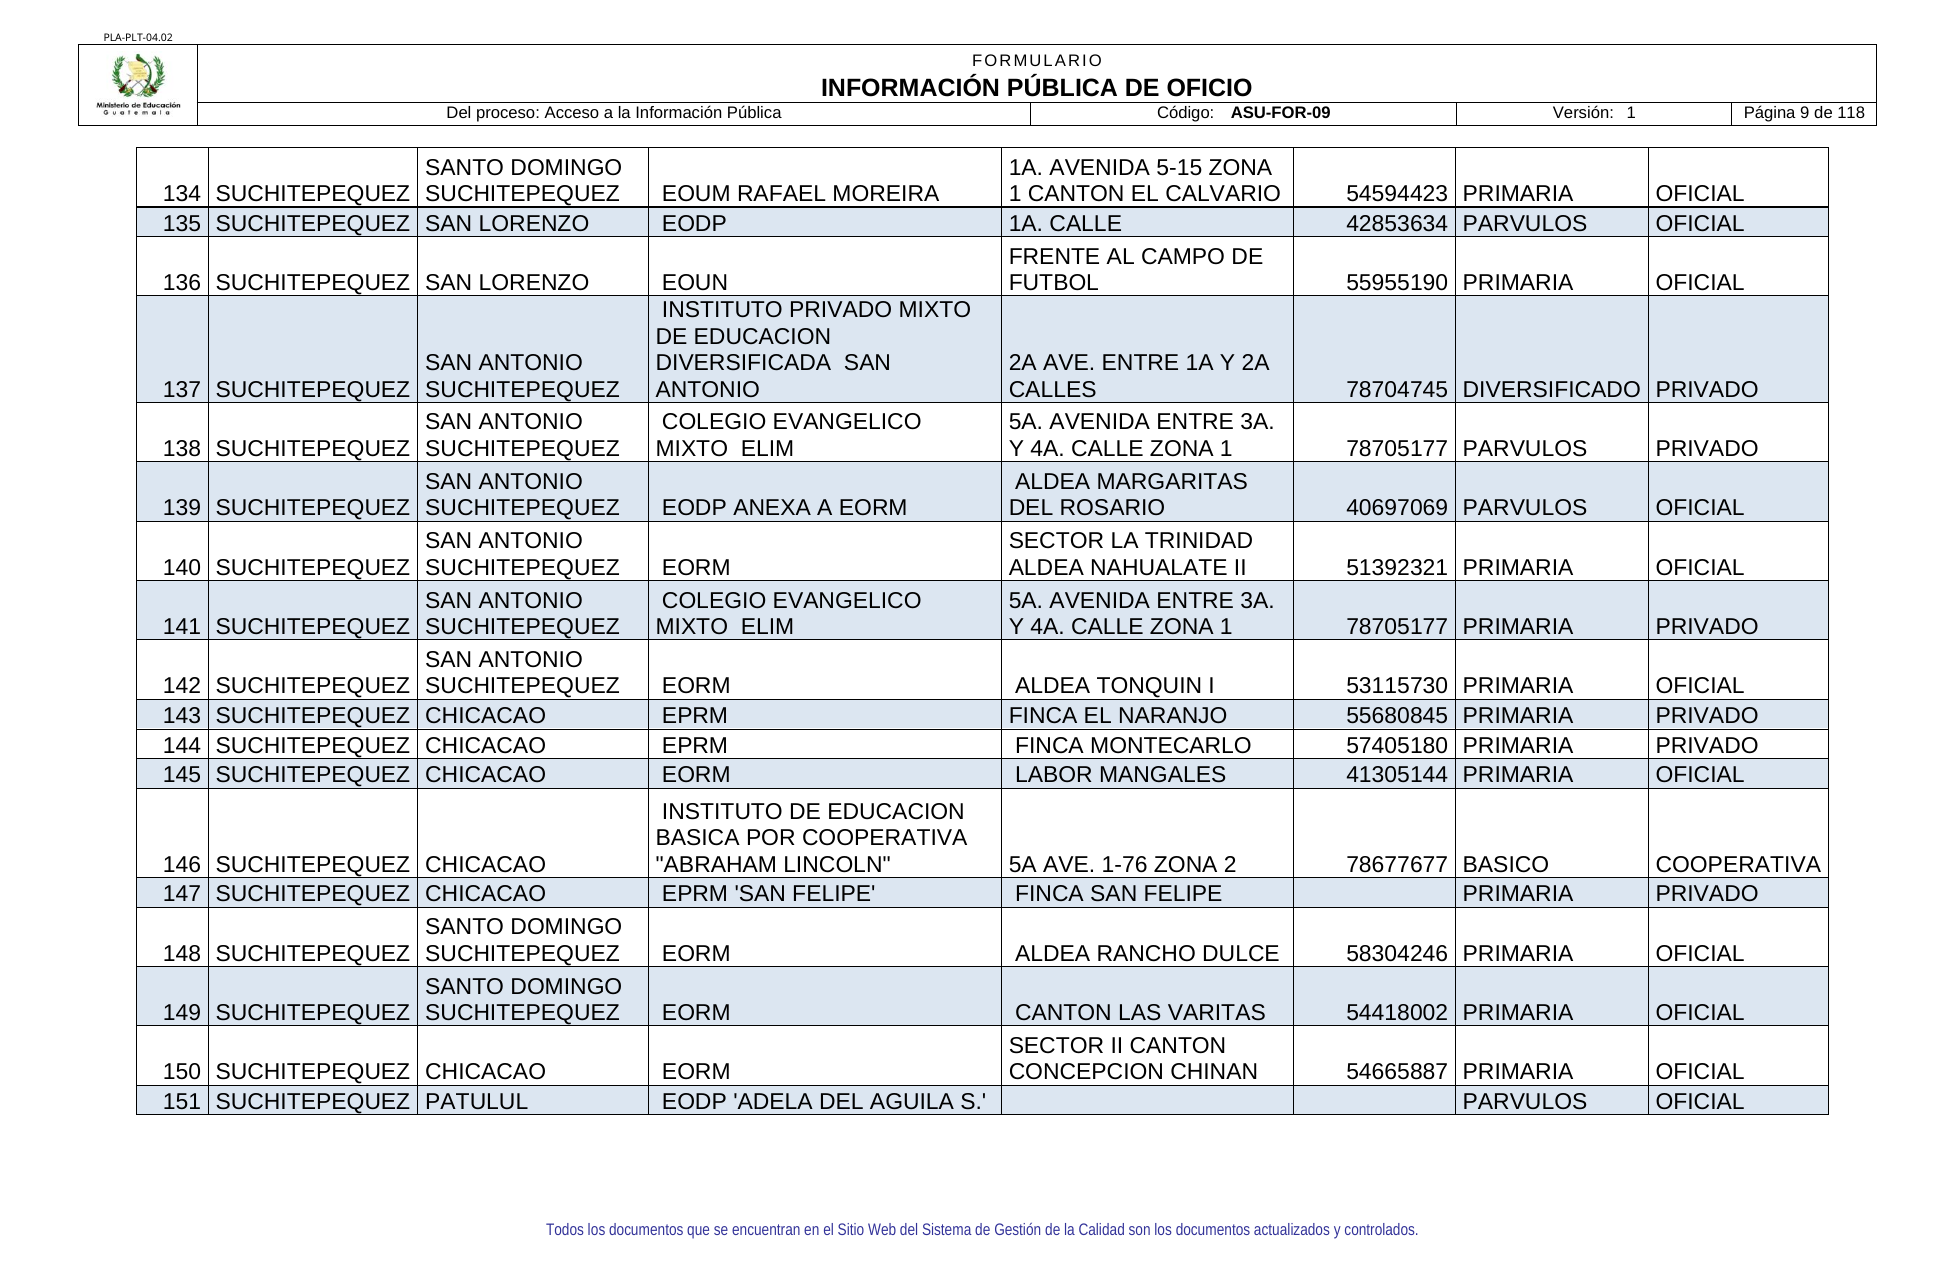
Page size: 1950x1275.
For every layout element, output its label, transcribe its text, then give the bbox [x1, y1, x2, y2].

table_cell SAN ANTONIO SUCHITEPEQUEZ [418, 640, 648, 699]
table_cell 5A AVE. 1-76 ZONA 2 [1002, 789, 1293, 877]
table_cell OFICIAL [1649, 908, 1828, 966]
table_cell CANTON LAS VARITAS [1002, 967, 1293, 1025]
table_cell BASICO [1456, 789, 1648, 877]
table_cell [1002, 1086, 1293, 1114]
table_cell FRENTE AL CAMPO DE FUTBOL [1002, 237, 1293, 295]
table_cell 41305144 [1294, 759, 1455, 788]
table_cell EODP [649, 208, 1001, 236]
table_cell SUCHITEPEQUEZ [209, 522, 417, 580]
table_cell 148 [137, 908, 208, 966]
table_cell PRIMARIA [1456, 730, 1648, 758]
table_cell OFICIAL [1649, 148, 1828, 206]
table_cell SUCHITEPEQUEZ [209, 878, 417, 907]
table_cell CHICACAO [418, 1026, 648, 1085]
table_cell 146 [137, 789, 208, 877]
table_cell 1A. AVENIDA 5-15 ZONA 1 CANTON EL CALVARIO [1002, 148, 1293, 206]
table_cell SAN ANTONIO SUCHITEPEQUEZ [418, 296, 648, 402]
table_cell 140 [137, 522, 208, 580]
table_cell [1294, 878, 1455, 907]
table_cell 138 [137, 403, 208, 461]
table_cell SUCHITEPEQUEZ [209, 1086, 417, 1114]
table_cell PARVULOS [1456, 1086, 1648, 1114]
table_cell PRIVADO [1649, 403, 1828, 461]
table_cell 54665887 [1294, 1026, 1455, 1085]
table_cell 78677677 [1294, 789, 1455, 877]
table_cell SAN ANTONIO SUCHITEPEQUEZ [418, 581, 648, 639]
table_cell PRIMARIA [1456, 700, 1648, 728]
table_cell 57405180 [1294, 730, 1455, 758]
table_cell PRIMARIA [1456, 522, 1648, 580]
table_cell SECTOR LA TRINIDAD ALDEA NAHUALATE II [1002, 522, 1293, 580]
table_cell PRIMARIA [1456, 908, 1648, 966]
table_cell 137 [137, 296, 208, 402]
table_cell PARVULOS [1456, 462, 1648, 521]
table_cell EORM [649, 640, 1001, 699]
table_cell OFICIAL [1649, 237, 1828, 295]
table_cell SANTO DOMINGO SUCHITEPEQUEZ [418, 967, 648, 1025]
table_cell SAN ANTONIO SUCHITEPEQUEZ [418, 403, 648, 461]
table_cell OFICIAL [1649, 640, 1828, 699]
table_cell INSTITUTO DE EDUCACION BASICA POR COOPERATIVA "ABRAHAM LINCOLN" [649, 789, 1001, 877]
table_cell 51392321 [1294, 522, 1455, 580]
table_cell PATULUL [418, 1086, 648, 1114]
table_cell ALDEA TONQUIN I [1002, 640, 1293, 699]
table_cell 136 [137, 237, 208, 295]
table_cell SUCHITEPEQUEZ [209, 1026, 417, 1085]
table_cell EORM [649, 967, 1001, 1025]
table_cell SUCHITEPEQUEZ [209, 148, 417, 206]
table_cell EORM [649, 1026, 1001, 1085]
table_cell SECTOR II CANTON CONCEPCION CHINAN [1002, 1026, 1293, 1085]
table_cell COLEGIO EVANGELICO MIXTO ELIM [649, 403, 1001, 461]
table_cell PRIMARIA [1456, 1026, 1648, 1085]
table_cell CHICACAO [418, 789, 648, 877]
table_cell SUCHITEPEQUEZ [209, 700, 417, 728]
table_cell EPRM 'SAN FELIPE' [649, 878, 1001, 907]
table_cell 40697069 [1294, 462, 1455, 521]
table_cell COOPERATIVA [1649, 789, 1828, 877]
table_cell 55955190 [1294, 237, 1455, 295]
table_cell 141 [137, 581, 208, 639]
table_cell 78705177 [1294, 403, 1455, 461]
table_cell 58304246 [1294, 908, 1455, 966]
table_cell LABOR MANGALES [1002, 759, 1293, 788]
table_cell OFICIAL [1649, 1026, 1828, 1085]
table_cell 139 [137, 462, 208, 521]
table_cell PARVULOS [1456, 208, 1648, 236]
table_cell SAN LORENZO [418, 237, 648, 295]
table_cell PRIMARIA [1456, 237, 1648, 295]
table_cell FINCA MONTECARLO [1002, 730, 1293, 758]
table_cell OFICIAL [1649, 967, 1828, 1025]
table_cell EORM [649, 759, 1001, 788]
table_cell 55680845 [1294, 700, 1455, 728]
table_cell SUCHITEPEQUEZ [209, 296, 417, 402]
table_cell OFICIAL [1649, 759, 1828, 788]
table_cell 147 [137, 878, 208, 907]
table_cell 135 [137, 208, 208, 236]
table_cell SUCHITEPEQUEZ [209, 640, 417, 699]
table_cell PRIVADO [1649, 700, 1828, 728]
table_cell 54418002 [1294, 967, 1455, 1025]
table_cell 53115730 [1294, 640, 1455, 699]
table_cell DIVERSIFICADO [1456, 296, 1648, 402]
table_cell COLEGIO EVANGELICO MIXTO ELIM [649, 581, 1001, 639]
table_cell PRIVADO [1649, 581, 1828, 639]
table_cell EODP ANEXA A EORM [649, 462, 1001, 521]
table_cell CHICACAO [418, 759, 648, 788]
table_cell SUCHITEPEQUEZ [209, 462, 417, 521]
table_cell EORM [649, 522, 1001, 580]
table_cell EPRM [649, 700, 1001, 728]
table_cell SANTO DOMINGO SUCHITEPEQUEZ [418, 908, 648, 966]
table_cell 142 [137, 640, 208, 699]
table_cell SANTO DOMINGO SUCHITEPEQUEZ [418, 148, 648, 206]
table_cell OFICIAL [1649, 208, 1828, 236]
table_cell 150 [137, 1026, 208, 1085]
table_cell EORM [649, 908, 1001, 966]
table_cell INSTITUTO PRIVADO MIXTO DE EDUCACION DIVERSIFICADA SAN ANTONIO [649, 296, 1001, 402]
table_cell SUCHITEPEQUEZ [209, 208, 417, 236]
table_cell SAN LORENZO [418, 208, 648, 236]
table_cell SUCHITEPEQUEZ [209, 403, 417, 461]
table_cell 78704745 [1294, 296, 1455, 402]
table_cell ALDEA MARGARITAS DEL ROSARIO [1002, 462, 1293, 521]
table_cell 143 [137, 700, 208, 728]
table_cell PRIMARIA [1456, 581, 1648, 639]
table_cell SUCHITEPEQUEZ [209, 789, 417, 877]
table_cell 54594423 [1294, 148, 1455, 206]
table_cell 144 [137, 730, 208, 758]
table_cell SAN ANTONIO SUCHITEPEQUEZ [418, 522, 648, 580]
table_cell PRIVADO [1649, 730, 1828, 758]
table_cell 134 [137, 148, 208, 206]
table_cell ALDEA RANCHO DULCE [1002, 908, 1293, 966]
table_cell 1A. CALLE [1002, 208, 1293, 236]
table_cell CHICACAO [418, 878, 648, 907]
table_cell OFICIAL [1649, 1086, 1828, 1114]
table_cell PRIMARIA [1456, 640, 1648, 699]
table_cell OFICIAL [1649, 522, 1828, 580]
table_cell PRIMARIA [1456, 878, 1648, 907]
table_cell EOUM RAFAEL MOREIRA [649, 148, 1001, 206]
table_cell PRIMARIA [1456, 148, 1648, 206]
table_cell SUCHITEPEQUEZ [209, 908, 417, 966]
table_cell SUCHITEPEQUEZ [209, 967, 417, 1025]
table_cell PARVULOS [1456, 403, 1648, 461]
table_cell SUCHITEPEQUEZ [209, 730, 417, 758]
table_cell SAN ANTONIO SUCHITEPEQUEZ [418, 462, 648, 521]
table_cell 149 [137, 967, 208, 1025]
table_cell SUCHITEPEQUEZ [209, 759, 417, 788]
table_cell 145 [137, 759, 208, 788]
table_cell CHICACAO [418, 730, 648, 758]
table_cell EPRM [649, 730, 1001, 758]
table_cell EOUN [649, 237, 1001, 295]
table_cell SUCHITEPEQUEZ [209, 581, 417, 639]
table_cell 5A. AVENIDA ENTRE 3A. Y 4A. CALLE ZONA 1 [1002, 403, 1293, 461]
picture [95, 51, 181, 117]
table_cell PRIMARIA [1456, 759, 1648, 788]
table_cell SUCHITEPEQUEZ [209, 237, 417, 295]
table_cell OFICIAL [1649, 462, 1828, 521]
table_cell 78705177 [1294, 581, 1455, 639]
table_cell CHICACAO [418, 700, 648, 728]
table_cell 42853634 [1294, 208, 1455, 236]
table_cell FINCA SAN FELIPE [1002, 878, 1293, 907]
table_cell FINCA EL NARANJO [1002, 700, 1293, 728]
table_cell PRIVADO [1649, 296, 1828, 402]
table_cell 5A. AVENIDA ENTRE 3A. Y 4A. CALLE ZONA 1 [1002, 581, 1293, 639]
table_cell [1294, 1086, 1455, 1114]
table_cell 2A AVE. ENTRE 1A Y 2A CALLES [1002, 296, 1293, 402]
table_cell PRIMARIA [1456, 967, 1648, 1025]
table_cell 151 [137, 1086, 208, 1114]
table_cell PRIVADO [1649, 878, 1828, 907]
table_cell EODP 'ADELA DEL AGUILA S.' [649, 1086, 1001, 1114]
